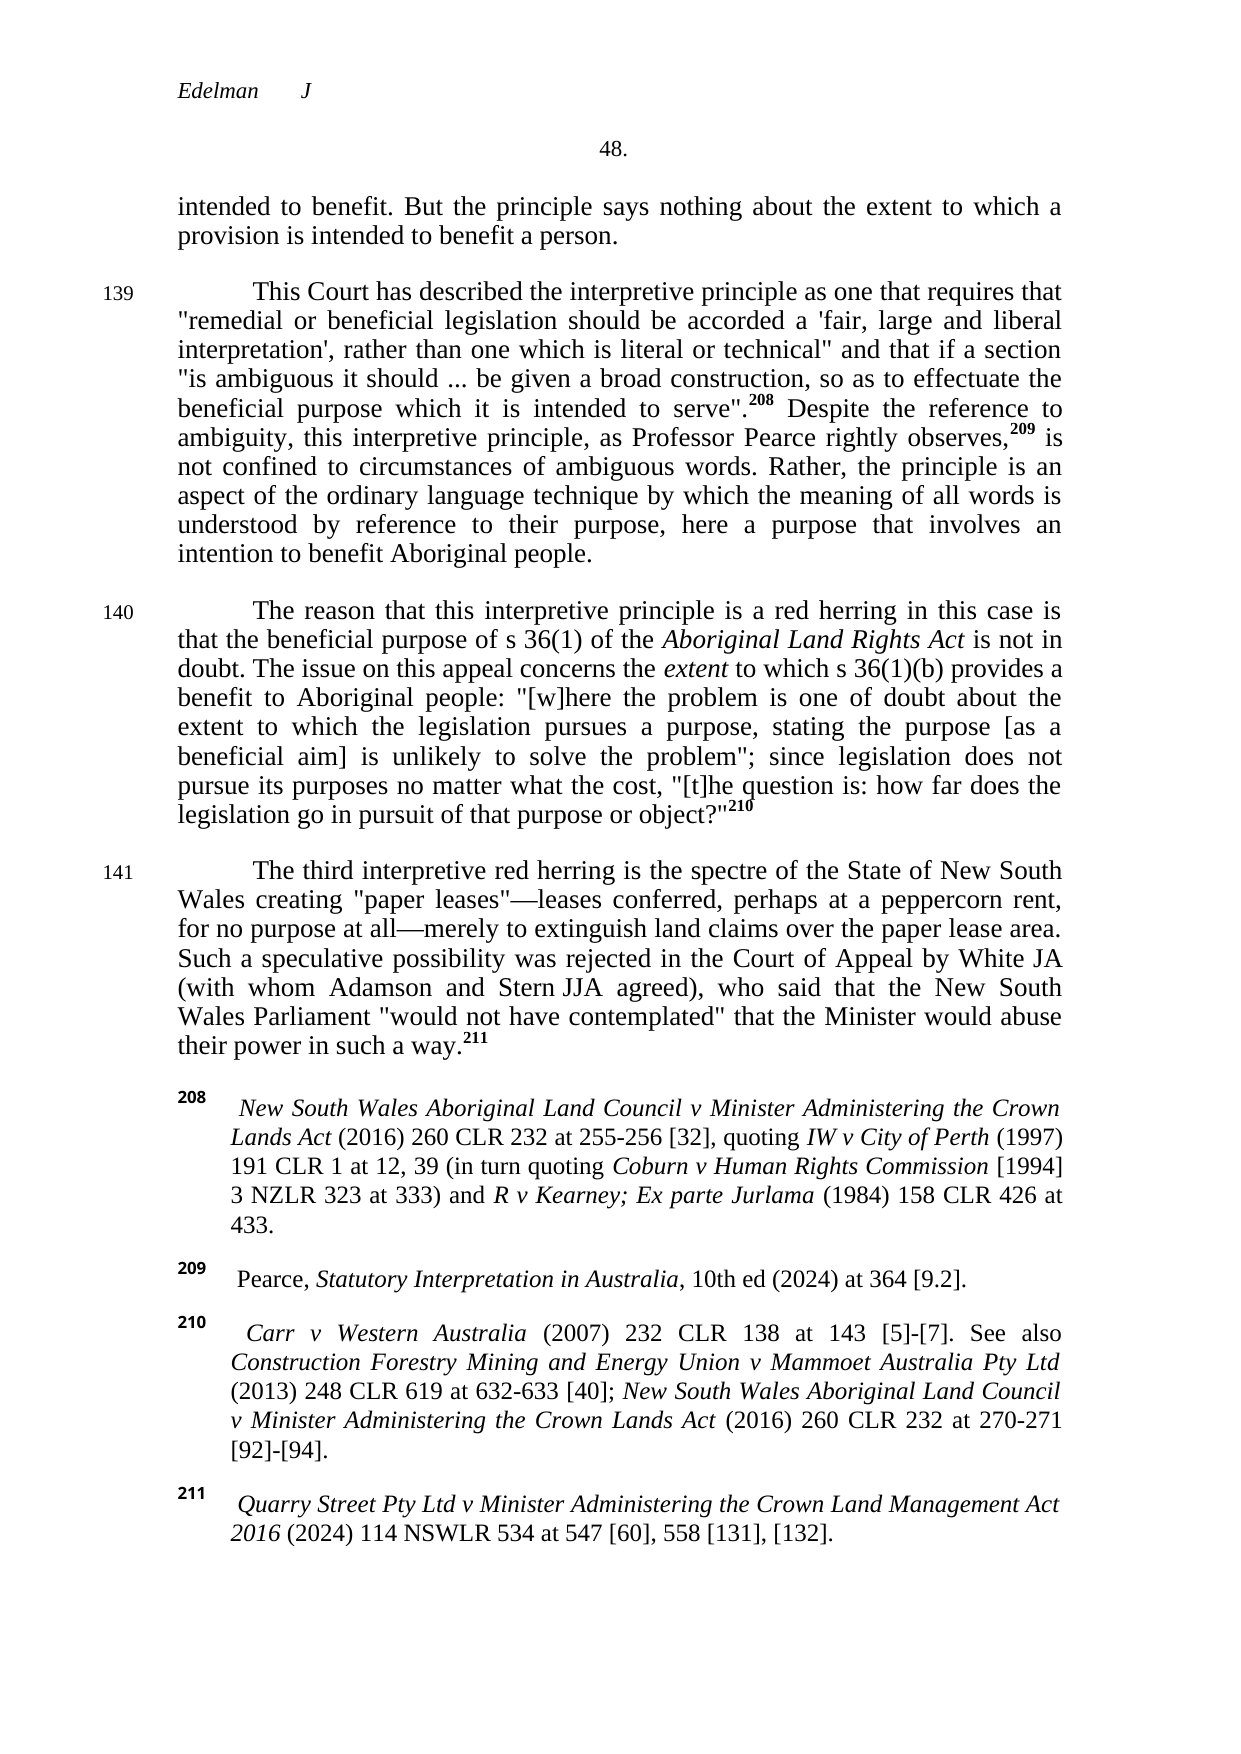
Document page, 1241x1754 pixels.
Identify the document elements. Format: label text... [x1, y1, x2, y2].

list The third interpretive red herring is the spectre of the State of New South Wales creating "paper leases"—leases conferred, perhaps at a peppercorn rent, for no purpose at all—merely to extinguish land claims over the paper lease area. Such a speculative possibility was rejected in the Court of Appeal by White JA (with whom Adamson and Stern JJA agreed), who said that the New South Wales Parliament "would not have contemplated" that the Minister would abuse their power in such a way. [102, 856, 1063, 1060]
list This Court has described the interpretive principle as one that requires that "remedial or beneficial legislation should be accorded a 'fair, large and liberal interpretation', rather than one which is literal or technical" and that if a section "is ambiguous it should ... be given a broad construction, so as to effectuate the beneficial purpose which it is intended to serve". Despite the reference to ambiguity, this interpretive principle, as Professor Pearce rightly observes, is not confined to circumstances of ambiguous words. Rather, the principle is an aspect of the ordinary language technique by which the meaning of all words is understood by reference to their purpose, here a purpose that involves an intention to benefit Aboriginal people. [102, 277, 1063, 569]
list The reason that this interpretive principle is a red herring in this case is that the beneficial purpose of s 36(1) of the Aboriginal Land Rights Act is not in doubt. The issue on this appeal concerns the extent to which s 36(1)(b) provides a benefit to Aboriginal people: "[w]here the problem is one of doubt about the extent to which the legislation pursues a purpose, stating the purpose [as a beneficial aim] is unlikely to solve the problem"; since legislation does not pursue its purposes no matter what the cost, "[t]he question is: how far does the legislation go in pursuit of that purpose or object?" [102, 596, 1063, 829]
